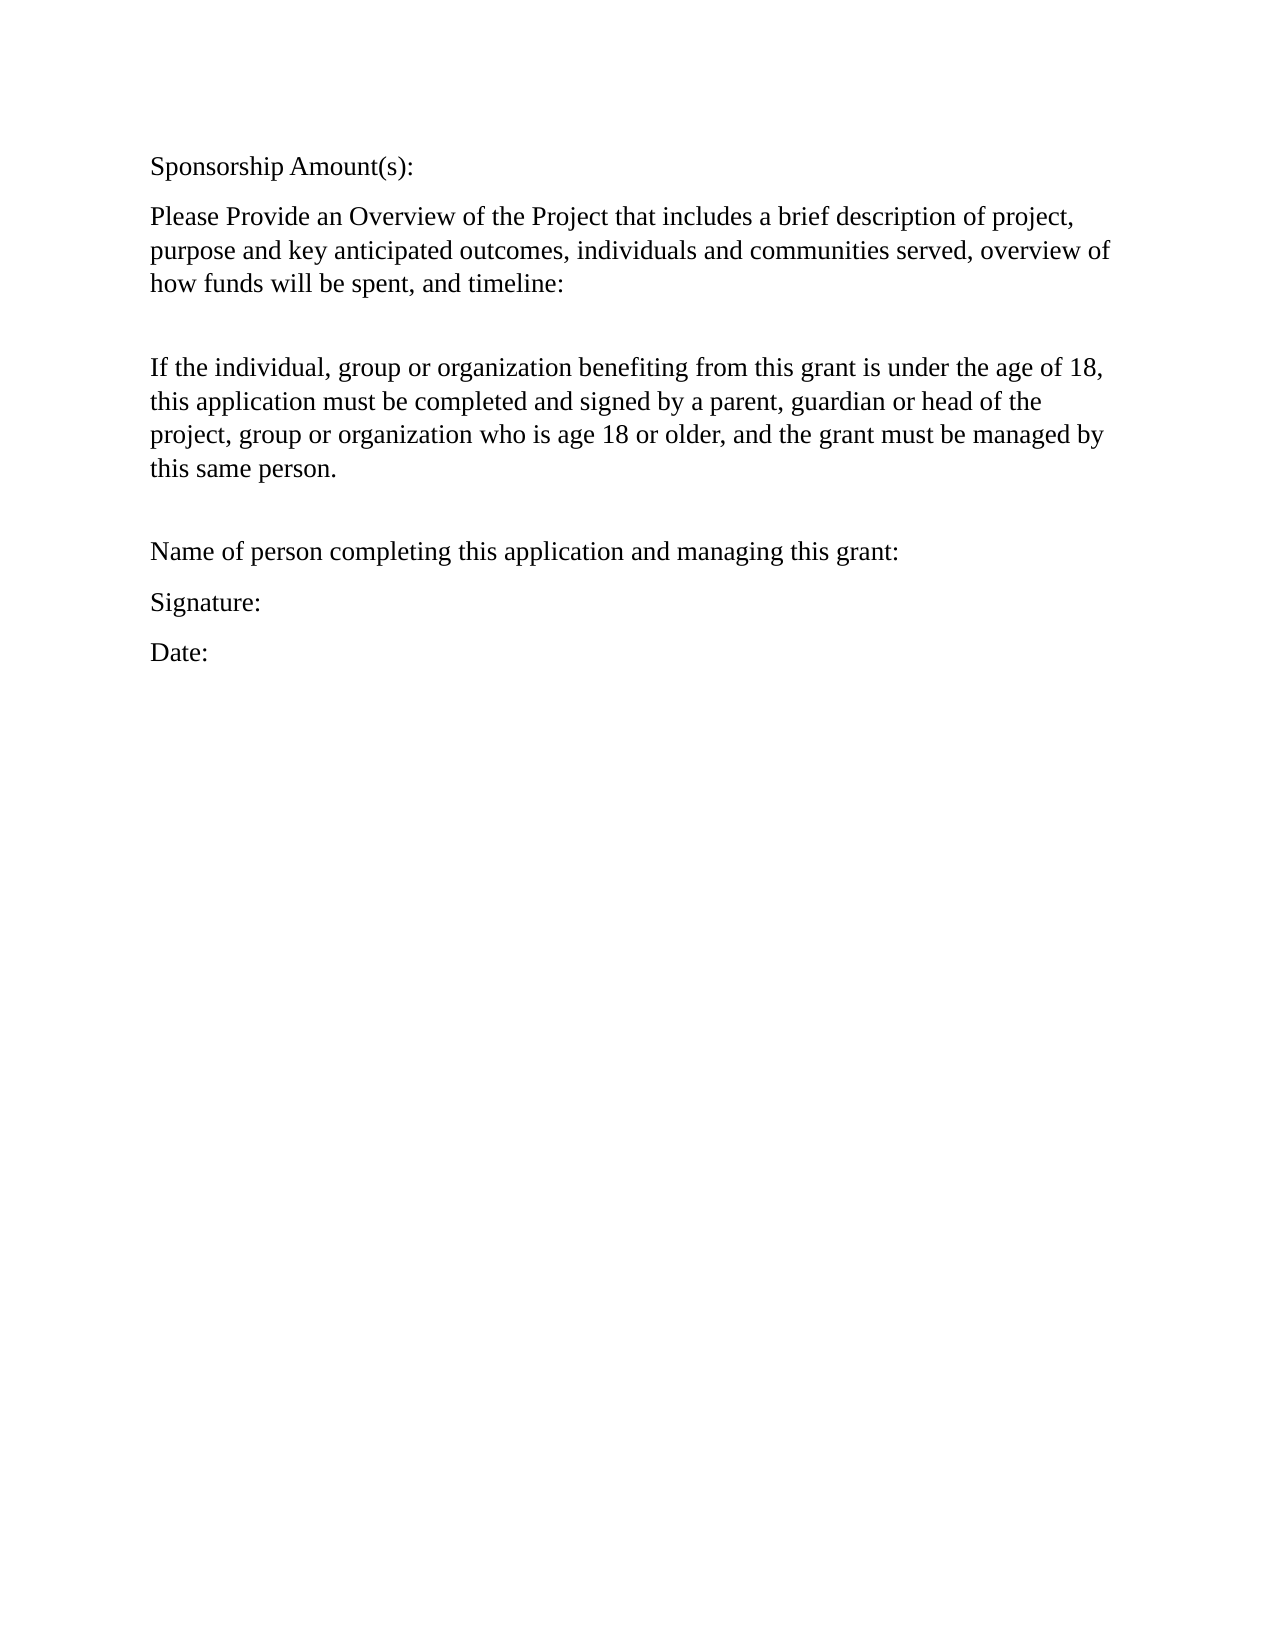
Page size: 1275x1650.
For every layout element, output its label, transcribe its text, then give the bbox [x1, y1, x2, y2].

text Signature: [150, 586, 1125, 617]
text Date: [150, 636, 1125, 667]
text Name of person completing this application and managing this grant: [150, 535, 1125, 567]
text If the individual, group or organization benefiting from this grant is under the age of 18, this application must be completed and signed by a parent, guardian or head of the project, group or organization who is age 18 or older, and the grant must be managed by this same person. [150, 351, 1125, 483]
text Sponsorship Amount(s): [150, 150, 1125, 181]
text Please Provide an Overview of the Project that includes a brief description of project, purpose and key anticipated outcomes, individuals and communities served, overview of how funds will be spent, and timeline: [150, 200, 1125, 298]
